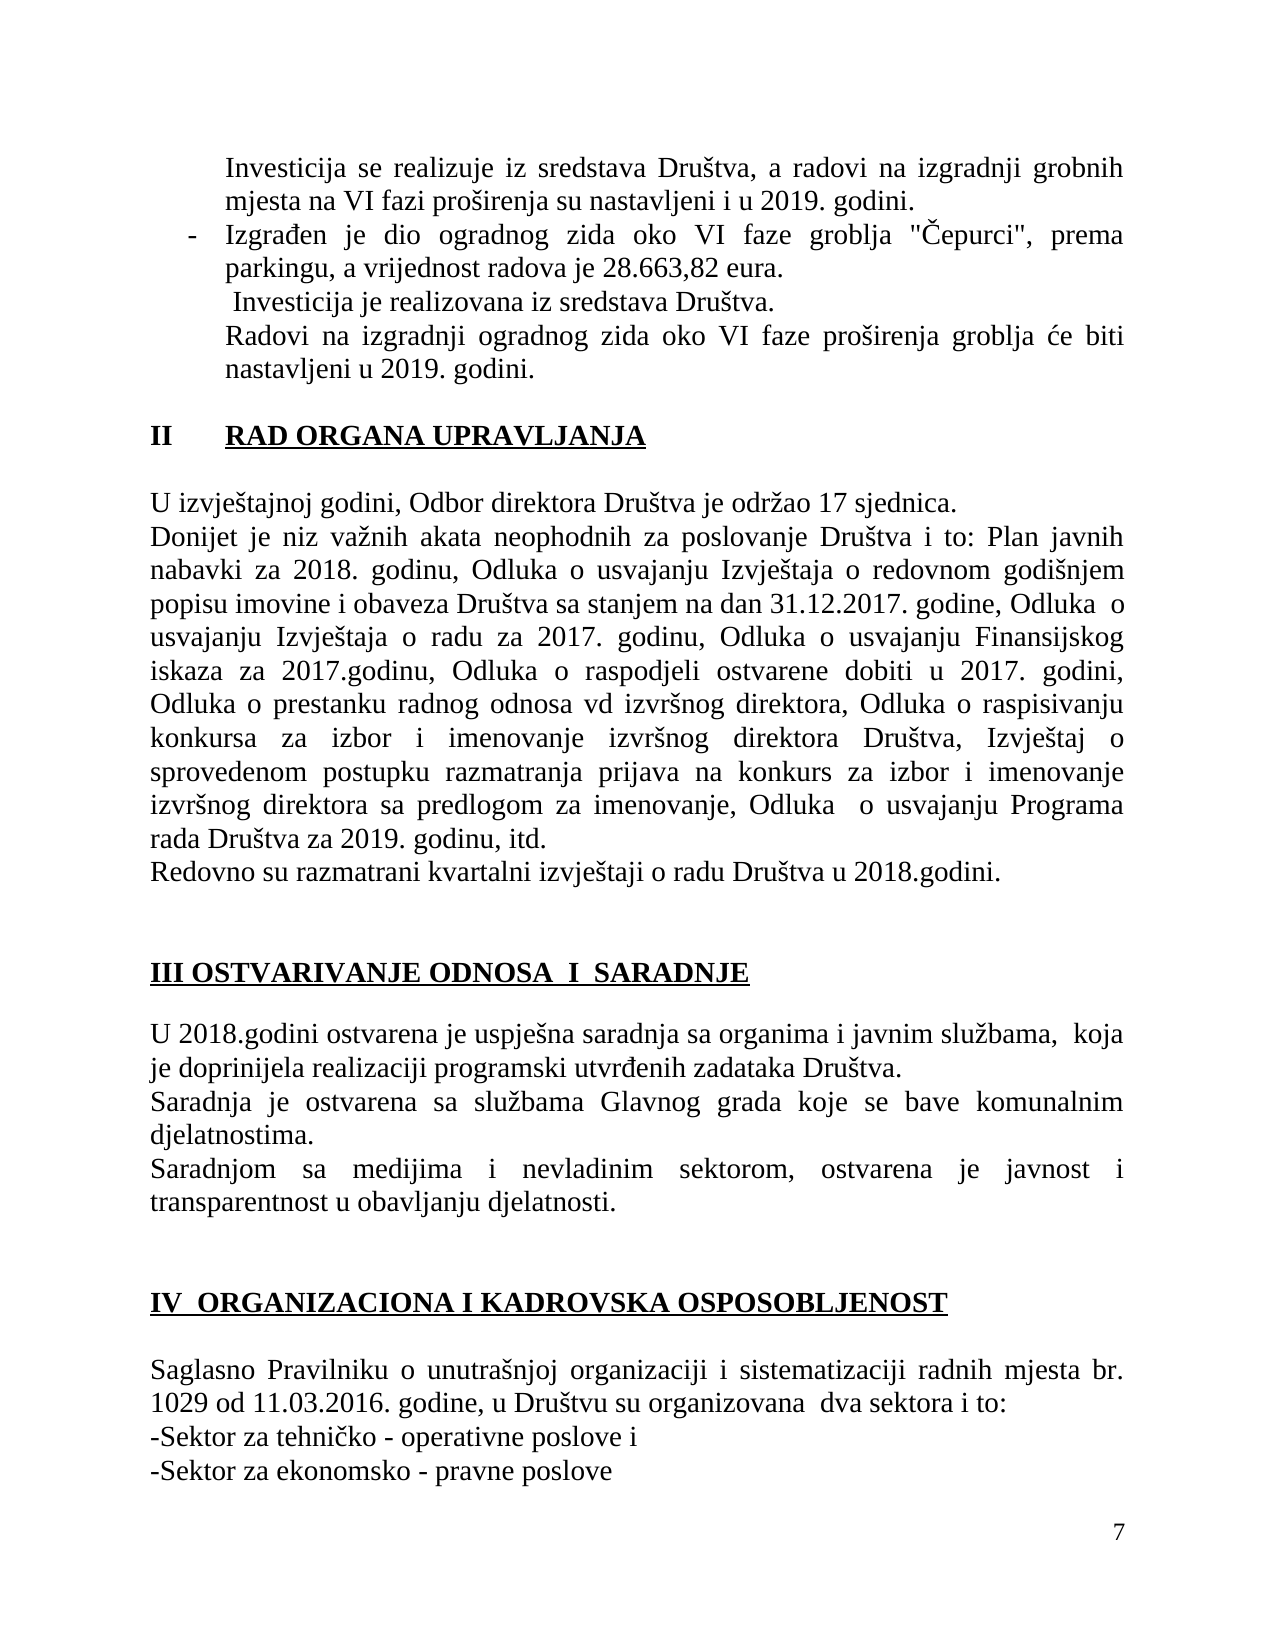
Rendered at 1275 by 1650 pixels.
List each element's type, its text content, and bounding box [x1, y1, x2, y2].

text Donijet je niz važnih akata neophodnih za poslovanje Društva i to: Plan javnih nabavki za 2018. godinu, Odluka o usvajanju Izvještaja o redovnom godišnjem popisu imovine i obaveza Društva sa stanjem na dan 31.12.2017. godine, Odluka o usvajanju Izvještaja o radu za 2017. godinu, Odluka o usvajanju Finansijskog iskaza za 2017.godinu, Odluka o raspodjeli ostvarene dobiti u 2017. godini, Odluka o prestanku radnog odnosa vd izvršnog direktora, Odluka o raspisivanju konkursa za izbor i imenovanje izvršnog direktora Društva, Izvještaj o sprovedenom postupku razmatranja prijava na konkurs za izbor i imenovanje izvršnog direktora sa predlogom za imenovanje, Odluka o usvajanju Programa rada Društva za 2019. godinu, itd. [150, 519, 1125, 854]
text U izvještajnoj godini, Odbor direktora Društva je održao 17 sjednica. [150, 485, 1125, 519]
text Saradnja je ostvarena sa službama Glavnog grada koje se bave komunalnim djelatnostima. [150, 1084, 1125, 1151]
text Saglasno Pravilniku o unutrašnjoj organizaciji i sistematizaciji radnih mjesta br. 1029 od 11.03.2016. godine, u Društvu su organizovana dva sektora i to: [150, 1352, 1125, 1419]
text Radovi na izgradnji ogradnog zida oko VI faze proširenja groblja će biti nastavljeni u 2019. godini. [225, 318, 1125, 385]
text III OSTVARIVANJE ODNOSA I SARADNJE [150, 955, 1125, 988]
text U 2018.godini ostvarena je uspješna saradnja sa organima i javnim službama, koja je doprinijela realizaciji programski utvrđenih zadataka Društva. [150, 1017, 1125, 1084]
text IV ORGANIZACIONA I KADROVSKA OSPOSOBLJENOST [150, 1285, 1125, 1318]
text Redovno su razmatrani kvartalni izvještaji o radu Društva u 2018.godini. [150, 854, 1125, 888]
text Investicija je realizovana iz sredstava Društva. [225, 284, 1125, 318]
text -Sektor za tehničko - operativne poslove i [150, 1419, 1125, 1453]
text -Sektor za ekonomsko - pravne poslove [150, 1453, 1125, 1486]
list Izgrađen je dio ogradnog zida oko VI faze groblja "Čepurci", prema parkingu, a vrijednost radova je 28.663,82 eura. [187, 217, 1125, 284]
text Investicija se realizuje iz sredstava Društva, a radovi na izgradnji grobnih mjesta na VI fazi proširenja su nastavljeni i u 2019. godini. [225, 150, 1125, 217]
text Saradnjom sa medijima i nevladinim sektorom, ostvarena je javnost i transparentnost u obavljanju djelatnosti. [150, 1151, 1125, 1218]
text II RAD ORGANA UPRAVLJANJA [150, 418, 1125, 452]
